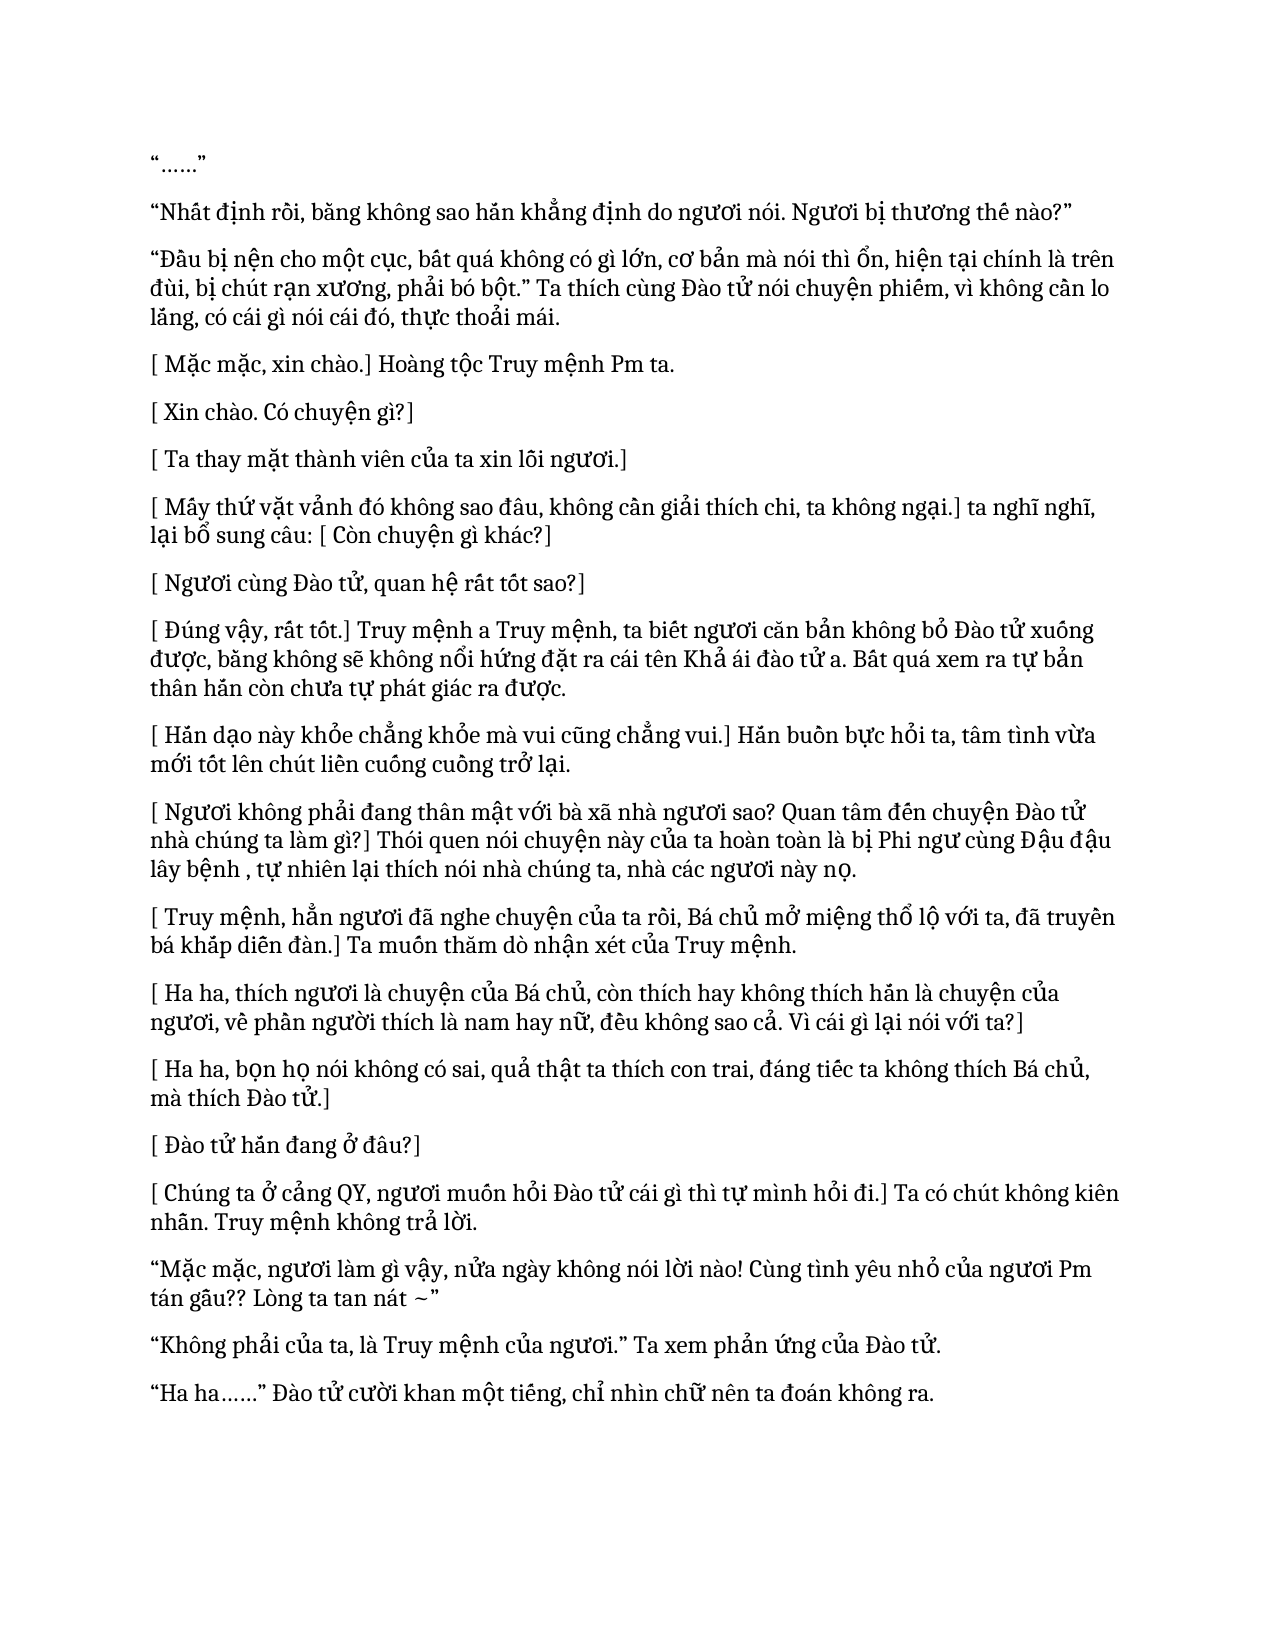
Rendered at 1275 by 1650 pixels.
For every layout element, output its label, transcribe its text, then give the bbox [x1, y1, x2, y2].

text [ Ha ha, thích ngươi là chuyện của Bá chủ, còn thích hay không thích hắn là chuyện của ngươi, về phần người thích là nam hay nữ, đều không sao cả. Vì cái gì lại nói với ta?] [150, 979, 1125, 1036]
text [ Xin chào. Có chuyện gì?] [150, 397, 1125, 426]
text [ Ngươi cùng Đào tử, quan hệ rất tốt sao?] [150, 569, 1125, 597]
text [ Đúng vậy, rất tốt.] Truy mệnh a Truy mệnh, ta biết ngươi căn bản không bỏ Đào tử xuống được, bằng không sẽ không nổi hứng đặt ra cái tên Khả ái đào tử a. Bất quá xem ra tự bản thân hắn còn chưa tự phát giác ra được. [150, 616, 1125, 702]
text [ Mấy thứ vặt vảnh đó không sao đâu, không cần giải thích chi, ta không ngại.] ta nghĩ nghĩ, lại bổ sung câu: [ Còn chuyện gì khác?] [150, 492, 1125, 550]
text [ Ngươi không phải đang thân mật với bà xã nhà ngươi sao? Quan tâm đến chuyện Đào tử nhà chúng ta làm gì?] Thói quen nói chuyện này của ta hoàn toàn là bị Phi ngư cùng Đậu đậu lây bệnh , tự nhiên lại thích nói nhà chúng ta, nhà các ngươi này nọ. [150, 797, 1125, 884]
text “……” [150, 150, 1125, 179]
text [ Chúng ta ở cảng QY, ngươi muốn hỏi Đào tử cái gì thì tự mình hỏi đi.] Ta có chút không kiên nhẫn. Truy mệnh không trả lời. [150, 1179, 1125, 1236]
text [ Ta thay mặt thành viên của ta xin lỗi ngươi.] [150, 445, 1125, 474]
text “Nhất định rồi, bằng không sao hắn khẳng định do ngươi nói. Ngươi bị thương thế nào?” [150, 197, 1125, 226]
text [ Mặc mặc, xin chào.] Hoàng tộc Truy mệnh Pm ta. [150, 350, 1125, 379]
text “Mặc mặc, ngươi làm gì vậy, nửa ngày không nói lời nào! Cùng tình yêu nhỏ của ngươi Pm tán gẫu?? Lòng ta tan nát ~” [150, 1255, 1125, 1312]
text “Không phải của ta, là Truy mệnh của ngươi.” Ta xem phản ứng của Đào tử. [150, 1331, 1125, 1360]
text [ Ha ha, bọn họ nói không có sai, quả thật ta thích con trai, đáng tiếc ta không thích Bá chủ, mà thích Đào tử.] [150, 1055, 1125, 1112]
text [ Hắn dạo này khỏe chẳng khỏe mà vui cũng chẳng vui.] Hắn buồn bực hỏi ta, tâm tình vừa mới tốt lên chút liền cuống cuồng trở lại. [150, 721, 1125, 779]
text [ Truy mệnh, hẳn ngươi đã nghe chuyện của ta rồi, Bá chủ mở miệng thổ lộ với ta, đã truyền bá khắp diễn đàn.] Ta muốn thăm dò nhận xét của Truy mệnh. [150, 902, 1125, 960]
text “Đầu bị nện cho một cục, bất quá không có gì lớn, cơ bản mà nói thì ổn, hiện tại chính là trên đùi, bị chút rạn xương, phải bó bột.” Ta thích cùng Đào tử nói chuyện phiếm, vì không cần lo lắng, có cái gì nói cái đó, thực thoải mái. [150, 245, 1125, 331]
text [ Đào tử hắn đang ở đâu?] [150, 1131, 1125, 1160]
text “Ha ha……” Đào tử cười khan một tiếng, chỉ nhìn chữ nên ta đoán không ra. [150, 1379, 1125, 1407]
